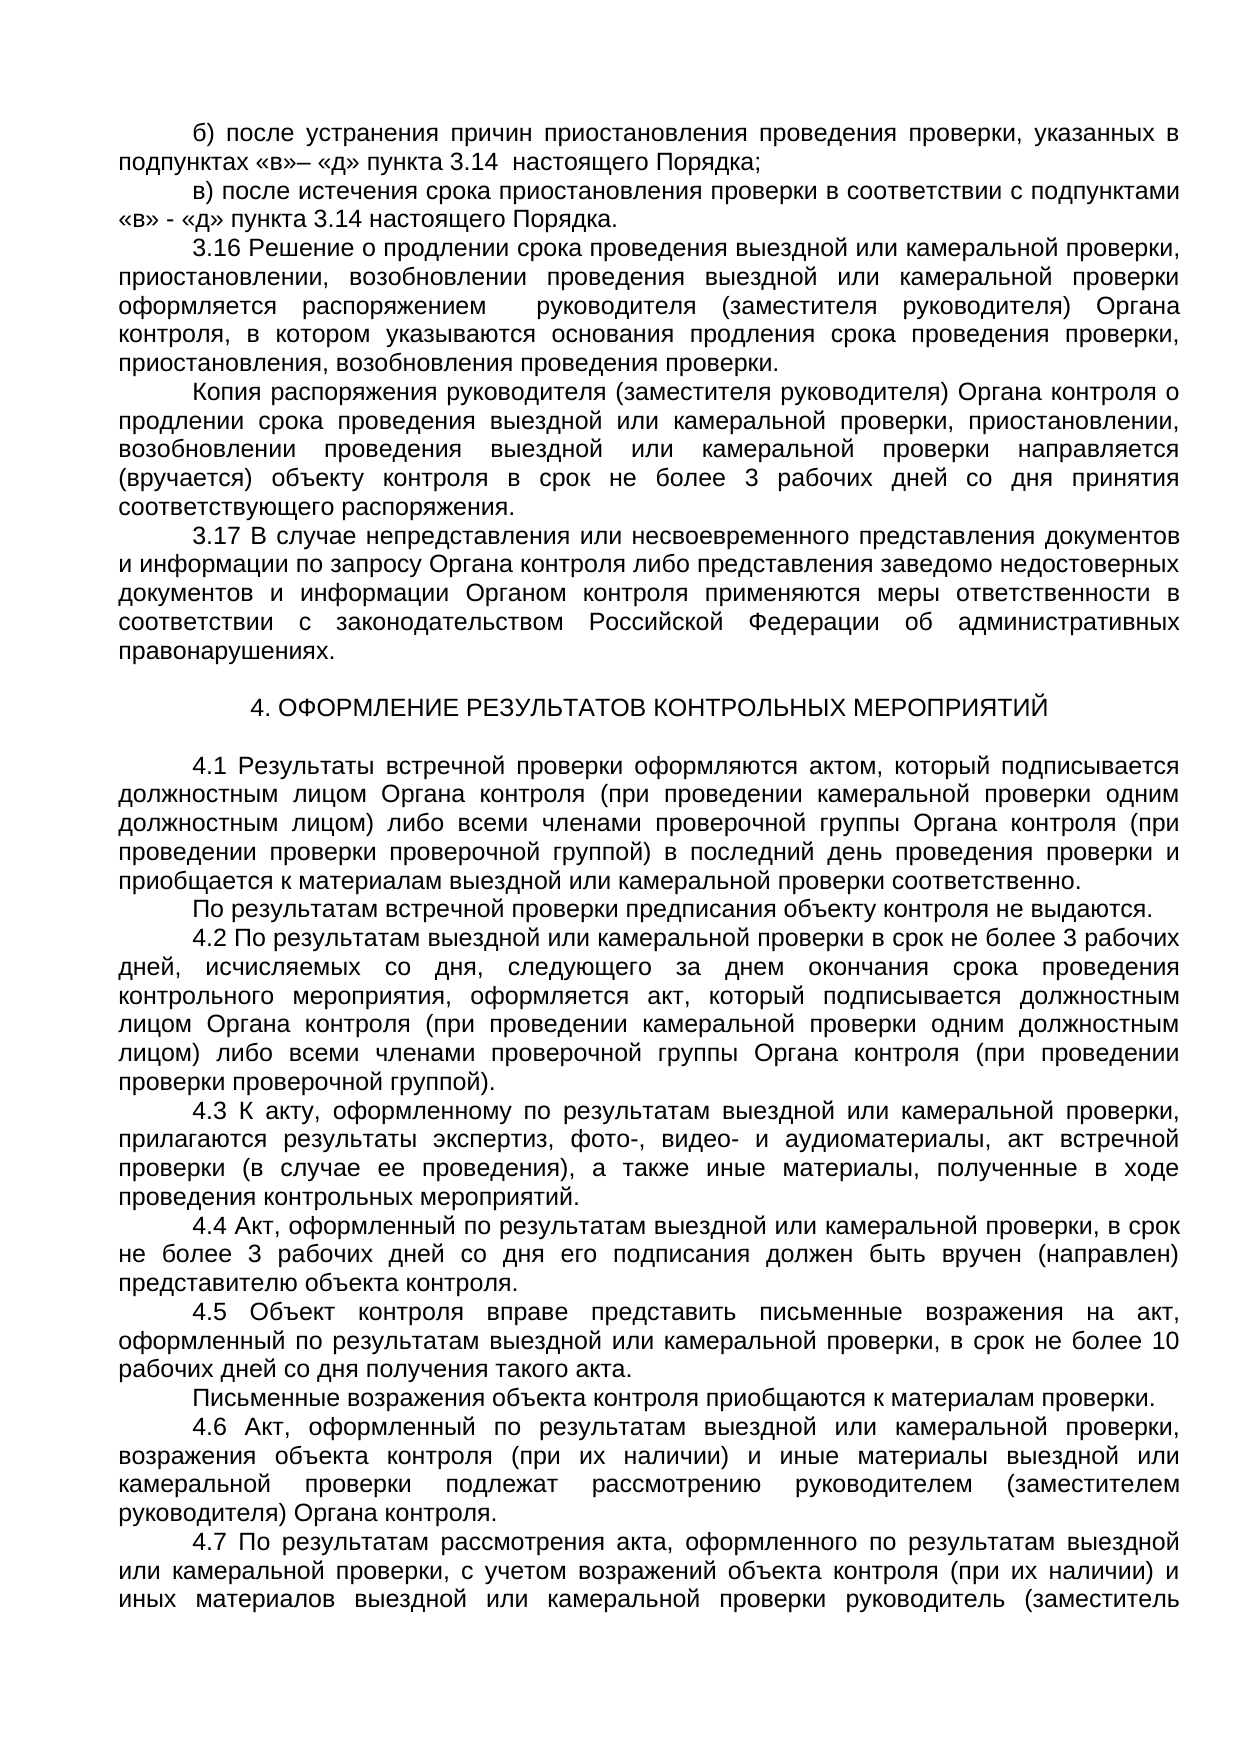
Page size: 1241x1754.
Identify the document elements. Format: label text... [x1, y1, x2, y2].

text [118, 1527, 1181, 1613]
text По результатам встречной проверки предписания объекту контроля не выдаются. [118, 894, 1181, 923]
text 4.4 Акт, оформленный по результатам выездной или камеральной проверки, в срок не более 3 рабочих дней со дня его подписания должен быть вручен (направлен) представителю объекта контроля. [118, 1211, 1181, 1297]
text 4. ОФОРМЛЕНИЕ РЕЗУЛЬТАТОВ КОНТРОЛЬНЫХ МЕРОПРИЯТИЙ [118, 693, 1181, 722]
text б) после устранения причин приостановления проведения проверки, указанных в подпунктах «в»– «д» пункта 3.14 настоящего Порядка; [118, 118, 1181, 176]
text 4.6 Акт, оформленный по результатам выездной или камеральной проверки, возражения объекта контроля (при их наличии) и иные материалы выездной или камеральной проверки подлежат рассмотрению руководителем (заместителем руководителя) Органа контроля. [118, 1412, 1181, 1527]
text 3.16 Решение о продлении срока проведения выездной или камеральной проверки, приостановлении, возобновлении проведения выездной или камеральной проверки оформляется распоряжением руководителя (заместителя руководителя) Органа контроля, в котором указываются основания продления срока проведения проверки, приостановления, возобновления проведения проверки. [118, 233, 1181, 377]
text 4.3 К акту, оформленному по результатам выездной или камеральной проверки, прилагаются результаты экспертиз, фото-, видео- и аудиоматериалы, акт встречной проверки (в случае ее проведения), а также иные материалы, полученные в ходе проведения контрольных мероприятий. [118, 1096, 1181, 1211]
text в) после истечения срока приостановления проверки в соответствии с подпунктами «в» - «д» пункта 3.14 настоящего Порядка. [118, 176, 1181, 233]
text 3.17 В случае непредставления или несвоевременного представления документов и информации по запросу Органа контроля либо представления заведомо недостоверных документов и информации Органом контроля применяются меры ответственности в соответствии с законодательством Российской Федерации об административных правонарушениях. [118, 521, 1181, 664]
text 4.2 По результатам выездной или камеральной проверки в срок не более 3 рабочих дней, исчисляемых со дня, следующего за днем окончания срока проведения контрольного мероприятия, оформляется акт, который подписывается должностным лицом Органа контроля (при проведении камеральной проверки одним должностным лицом) либо всеми членами проверочной группы Органа контроля (при проведении проверки проверочной группой). [118, 923, 1181, 1096]
text 4.1 Результаты встречной проверки оформляются актом, который подписывается должностным лицом Органа контроля (при проведении камеральной проверки одним должностным лицом) либо всеми членами проверочной группы Органа контроля (при проведении проверки проверочной группой) в последний день проведения проверки и приобщается к материалам выездной или камеральной проверки соответственно. [118, 751, 1181, 894]
text Копия распоряжения руководителя (заместителя руководителя) Органа контроля о продлении срока проведения выездной или камеральной проверки, приостановлении, возобновлении проведения выездной или камеральной проверки направляется (вручается) объекту контроля в срок не более 3 рабочих дней со дня принятия соответствующего распоряжения. [118, 377, 1181, 521]
text Письменные возражения объекта контроля приобщаются к материалам проверки. [118, 1383, 1181, 1412]
text 4.5 Объект контроля вправе представить письменные возражения на акт, оформленный по результатам выездной или камеральной проверки, в срок не более 10 рабочих дней со дня получения такого акта. [118, 1297, 1181, 1383]
